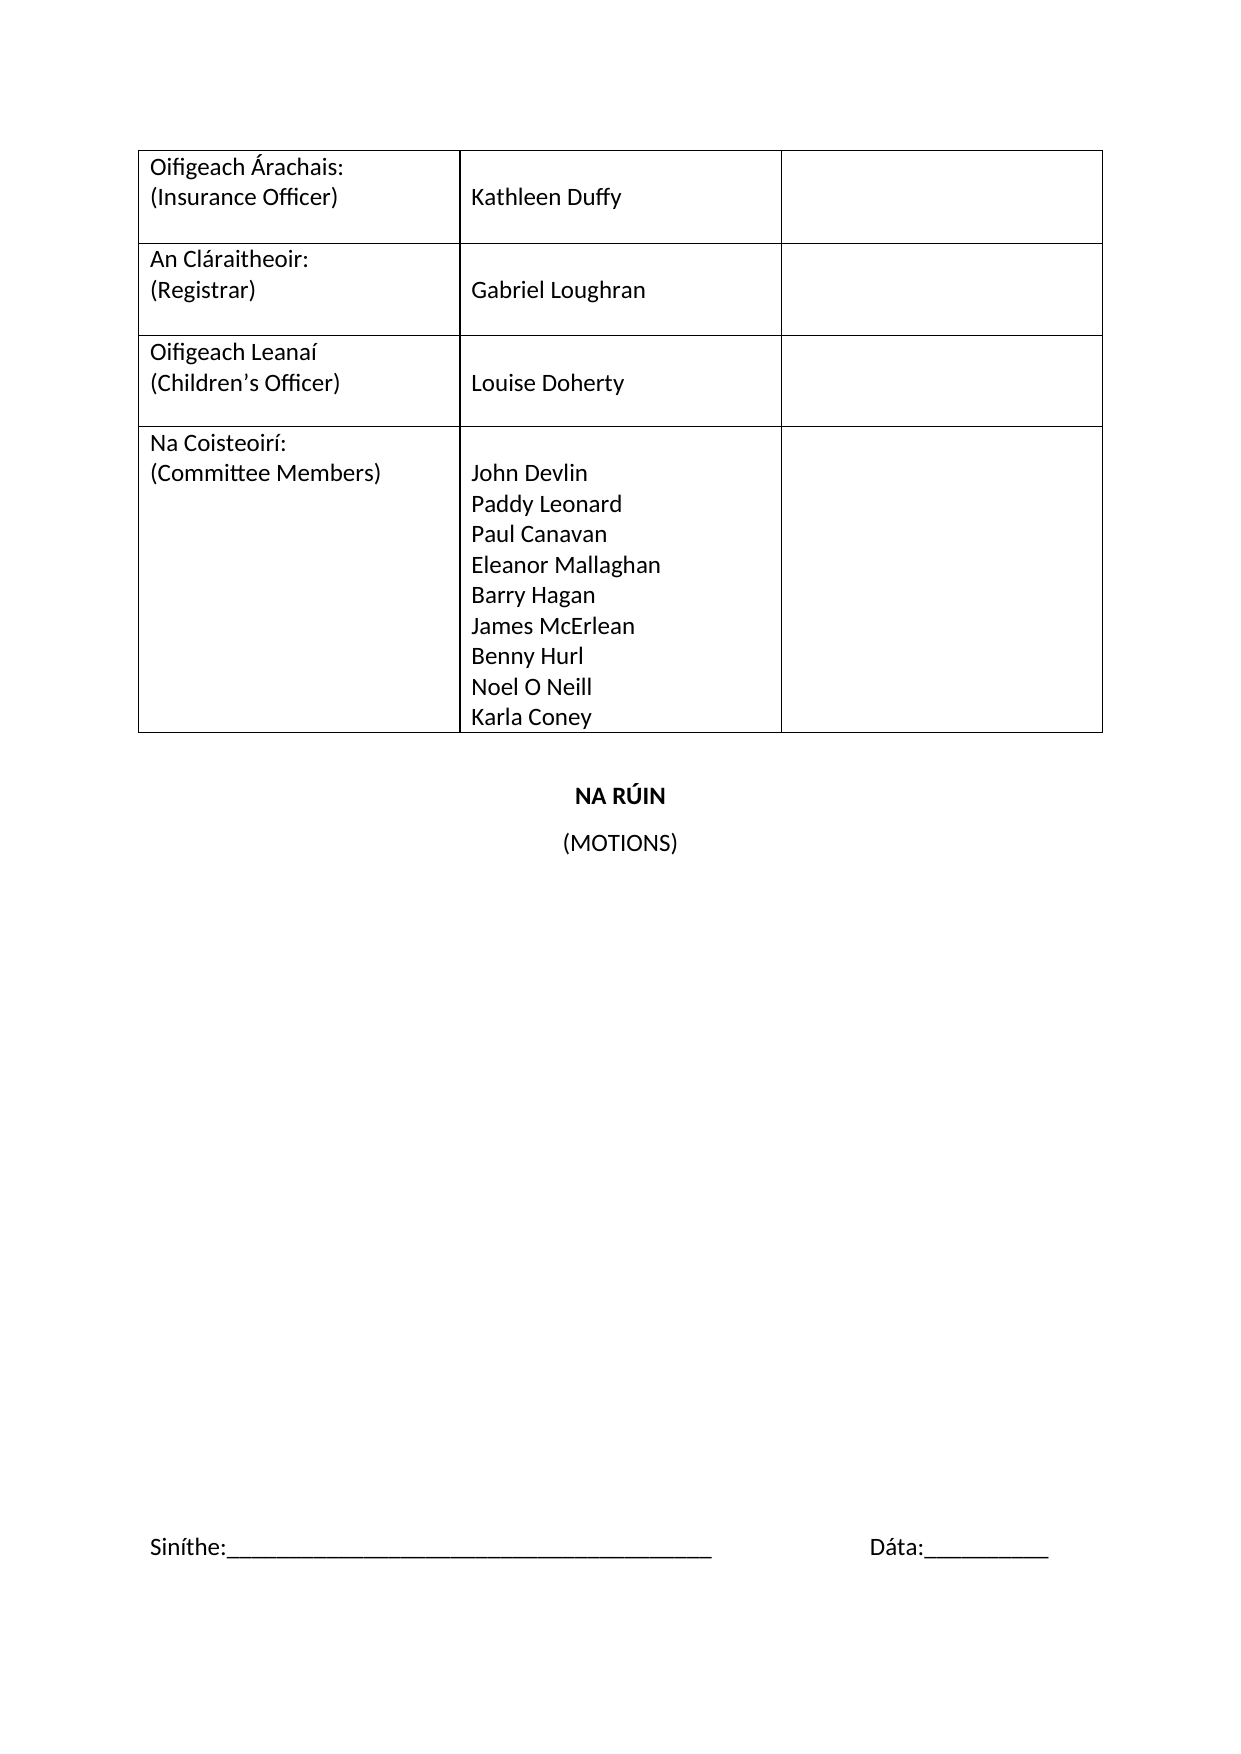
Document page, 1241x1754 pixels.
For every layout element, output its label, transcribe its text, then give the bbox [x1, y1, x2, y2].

table_cell Kathleen Duffy [461, 151, 781, 243]
table_cell [782, 151, 1102, 243]
table_cell [782, 427, 1102, 732]
table_cell Gabriel Loughran [461, 244, 781, 335]
table_cell [782, 244, 1102, 335]
text Siníthe:_______________________________________ Dáta:__________ [150, 1531, 1090, 1562]
table_cell Na Coisteoirí: (Committee Members) [139, 427, 459, 732]
table_cell Oifigeach Leanaí (Children’s Officer) [139, 336, 459, 426]
table_cell John Devlin Paddy Leonard Paul Canavan Eleanor Mallaghan Barry Hagan James McErlean Benny Hurl Noel O Neill Karla Coney [461, 427, 781, 732]
table_cell Louise Doherty [461, 336, 781, 426]
table_cell An Cláraitheoir: (Registrar) [139, 244, 459, 335]
table_cell Oifigeach Árachais: (Insurance Officer) [139, 151, 459, 243]
text NA RÚIN [150, 780, 1090, 811]
text (MOTIONS) [150, 827, 1090, 858]
table_cell [782, 336, 1102, 426]
